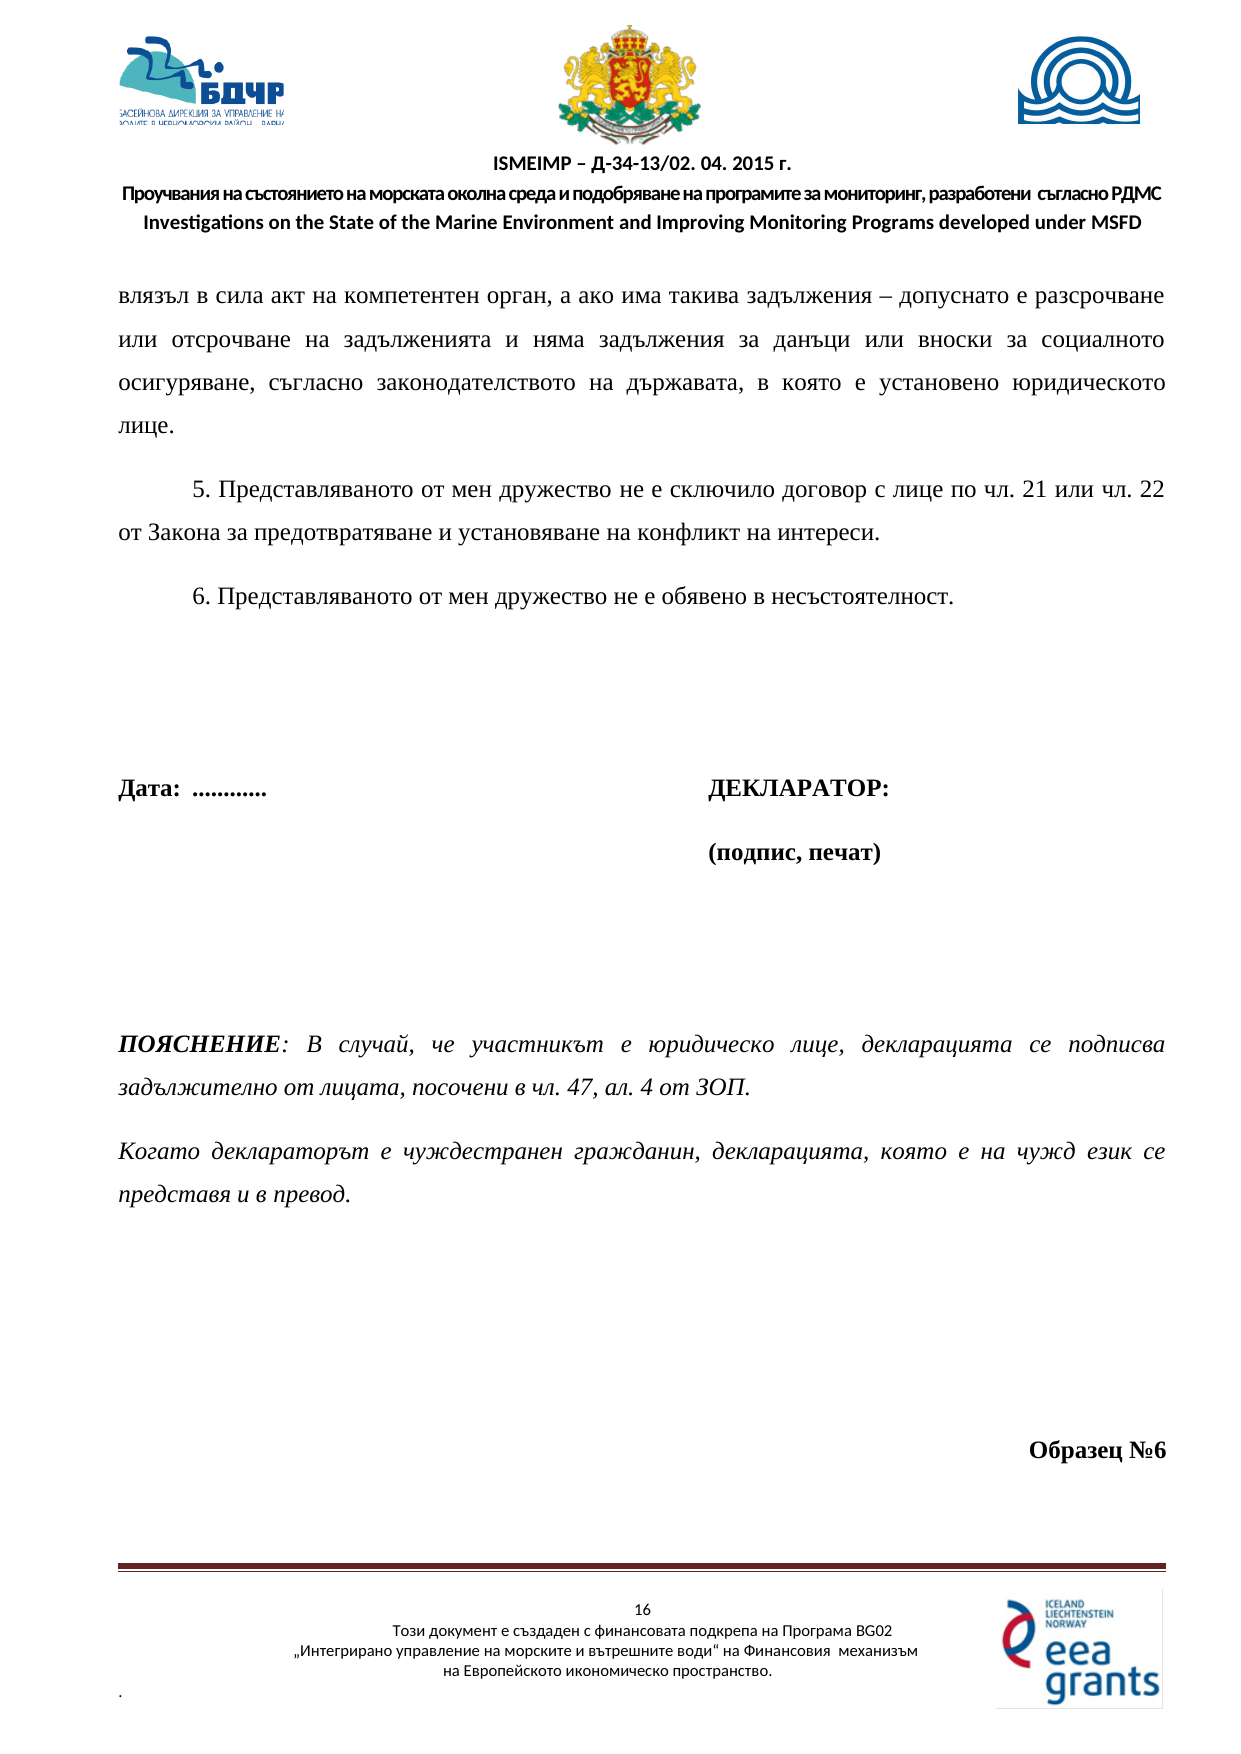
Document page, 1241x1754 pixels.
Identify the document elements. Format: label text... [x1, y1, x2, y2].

text ПОЯСНЕНИЕ: В случай, че участникът е юридическо лице, декларацията се подписва задължително от лицата, посочени в чл. 47, ал. 4 от ЗОП. [118, 1029, 1166, 1101]
text (подпис, печат) [118, 837, 1166, 866]
picture [118, 36, 284, 124]
picture [558, 25, 702, 146]
text Когато деклараторът е чуждестранен гражданин, декларацията, която е на чужд език се представя и в превод. [118, 1136, 1166, 1208]
text Дата: ............ ДЕКЛАРАТОР: [118, 773, 1166, 802]
text 5. Представляваното от мен дружество не е сключило договор с лице по чл. 21 или чл. 22 от Закона за предотвратяване и установяване на конфликт на интереси. [118, 474, 1166, 546]
picture [1018, 36, 1140, 124]
text 6. Представляваното от мен дружество не е обявено в несъстоятелност. [118, 581, 1166, 610]
picture [996, 1589, 1164, 1710]
text Образец №6 [118, 1435, 1166, 1463]
